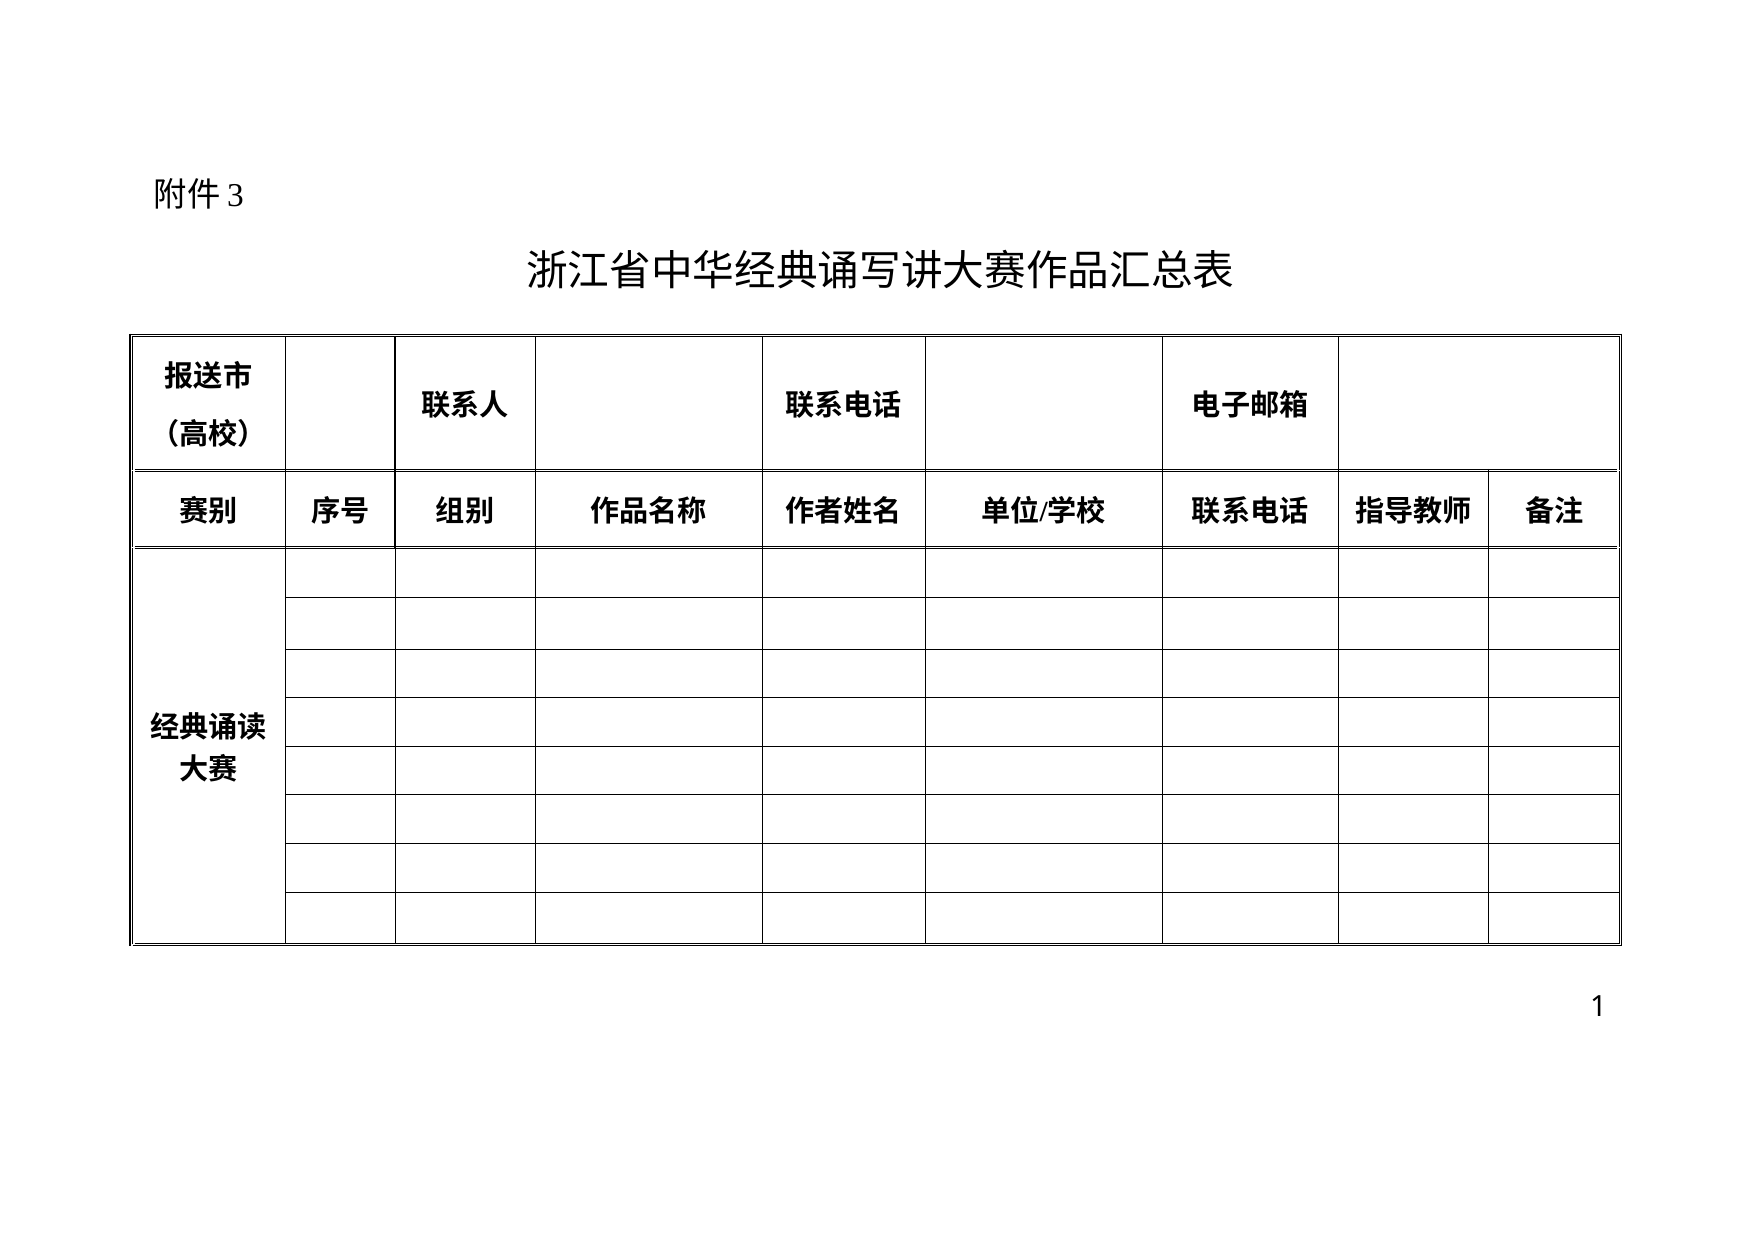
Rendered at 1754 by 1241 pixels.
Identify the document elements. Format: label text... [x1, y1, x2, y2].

table_cell [286, 698, 395, 746]
table_cell [396, 795, 535, 843]
table_cell [396, 893, 535, 943]
table_cell [763, 650, 925, 697]
table_cell [926, 747, 1162, 794]
table_cell [396, 549, 535, 597]
table_cell [926, 844, 1162, 892]
table_cell [536, 795, 762, 843]
table_cell 作者姓名 [763, 472, 925, 546]
table_cell [396, 844, 535, 892]
table_cell [1489, 747, 1619, 794]
table_cell [1163, 795, 1338, 843]
text 附件3 [153, 160, 1606, 218]
table_cell [926, 893, 1162, 943]
table_cell 经典诵读大赛 [131, 546, 285, 943]
table_cell [536, 747, 762, 794]
table_cell [926, 549, 1162, 597]
table_cell 单位/学校 [926, 472, 1162, 546]
table_cell [536, 893, 762, 943]
table_cell 组别 [396, 472, 535, 546]
table_cell [1339, 698, 1488, 746]
table_cell [926, 598, 1162, 648]
table_cell [286, 893, 395, 943]
table_cell [286, 598, 395, 648]
table_cell [536, 598, 762, 648]
table_cell [396, 598, 535, 648]
table_cell [763, 893, 925, 943]
table_cell [286, 650, 395, 697]
table_cell [536, 698, 762, 746]
table_cell [1163, 650, 1338, 697]
table_cell [763, 747, 925, 794]
table_cell 赛别 [133, 469, 285, 546]
table_cell [1489, 598, 1619, 648]
table_header [1339, 337, 1619, 469]
table_cell 序号 [286, 472, 394, 546]
table_cell [1163, 893, 1338, 943]
table_cell [763, 795, 925, 843]
table_cell [1339, 598, 1488, 648]
table_cell [536, 549, 762, 597]
table_cell [286, 549, 395, 597]
table_cell [926, 650, 1162, 697]
table_cell 联系电话 [1163, 472, 1338, 546]
table_cell [1163, 747, 1338, 794]
table_cell [1163, 844, 1338, 892]
table_header 报送市 （高校） [133, 337, 285, 469]
table_header 联系电话 [763, 337, 925, 469]
table_cell [763, 844, 925, 892]
table_cell 作品名称 [536, 472, 762, 546]
table_header [286, 337, 394, 469]
table_cell 指导教师 [1339, 472, 1488, 546]
table_cell [286, 844, 395, 892]
table_cell [396, 698, 535, 746]
text 浙江省中华经典诵写讲大赛作品汇总表 [153, 234, 1606, 299]
table_cell [1489, 650, 1619, 697]
table_cell [1489, 795, 1619, 843]
table_cell [1339, 893, 1488, 943]
table_cell [1163, 698, 1338, 746]
table_cell [1489, 844, 1619, 892]
table_cell [396, 650, 535, 697]
table_cell [396, 747, 535, 794]
table_cell [1339, 650, 1488, 697]
table_cell [1339, 549, 1488, 597]
table_cell [1163, 598, 1338, 648]
table_cell [1489, 546, 1621, 597]
table_cell [1339, 747, 1488, 794]
table_header 电子邮箱 [1163, 337, 1338, 469]
table_cell [536, 650, 762, 697]
table_cell [286, 747, 395, 794]
table_cell [1339, 844, 1488, 892]
table_cell [1489, 698, 1619, 746]
table_header [926, 337, 1162, 469]
table_cell [763, 549, 925, 597]
table_header [536, 337, 762, 469]
table_cell [286, 795, 395, 843]
table_cell 备注 [1489, 469, 1619, 546]
table_cell [763, 698, 925, 746]
table_cell [926, 795, 1162, 843]
table_header 联系人 [396, 337, 535, 469]
table_cell [1339, 795, 1488, 843]
table_cell [763, 598, 925, 648]
table_cell [926, 698, 1162, 746]
table_cell [1163, 549, 1338, 597]
table_cell [1489, 893, 1619, 943]
table_cell [536, 844, 762, 892]
